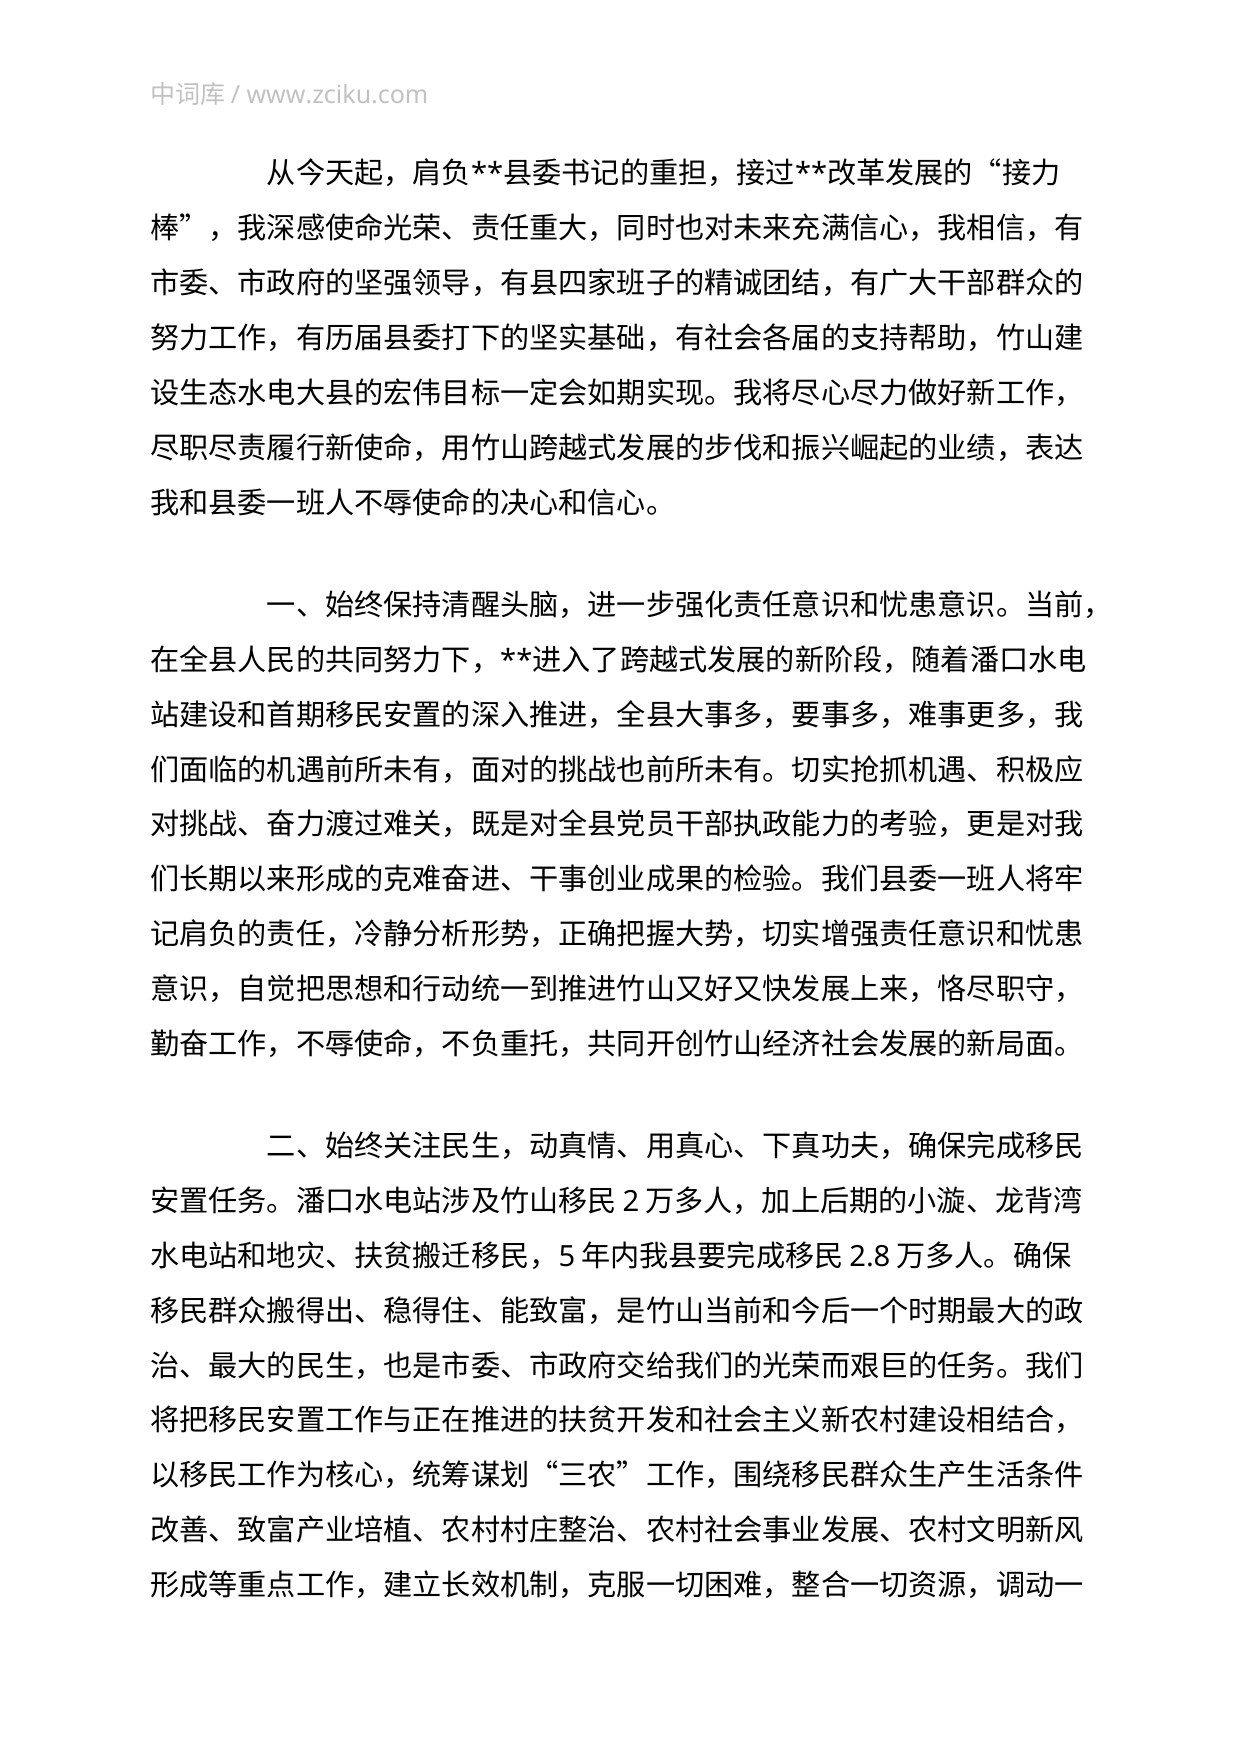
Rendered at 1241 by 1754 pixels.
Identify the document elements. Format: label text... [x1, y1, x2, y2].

text 从今天起，肩负**县委书记的重担，接过**改革发展的“接力棒”，我深感使命光荣、责任重大，同时也对未来充满信心，我相信，有市委、市政府的坚强领导，有县四家班子的精诚团结，有广大干部群众的努力工作，有历届县委打下的坚实基础，有社会各届的支持帮助，竹山建设生态水电大县的宏伟目标一定会如期实现。我将尽心尽力做好新工作，尽职尽责履行新使命，用竹山跨越式发展的步伐和振兴崛起的业绩，表达我和县委一班人不辱使命的决心和信心。 [150, 150, 1090, 522]
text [150, 1122, 1090, 1604]
text 一、始终保持清醒头脑，进一步强化责任意识和忧患意识。当前，在全县人民的共同努力下，**进入了跨越式发展的新阶段，随着潘口水电站建设和首期移民安置的深入推进，全县大事多，要事多，难事更多，我们面临的机遇前所未有，面对的挑战也前所未有。切实抢抓机遇、积极应对挑战、奋力渡过难关，既是对全县党员干部执政能力的考验，更是对我们长期以来形成的克难奋进、干事创业成果的检验。我们县委一班人将牢记肩负的责任，冷静分析形势，正确把握大势，切实增强责任意识和忧患意识，自觉把思想和行动统一到推进竹山又好又快发展上来，恪尽职守，勤奋工作，不辱使命，不负重托，共同开创竹山经济社会发展的新局面。 [150, 581, 1090, 1063]
